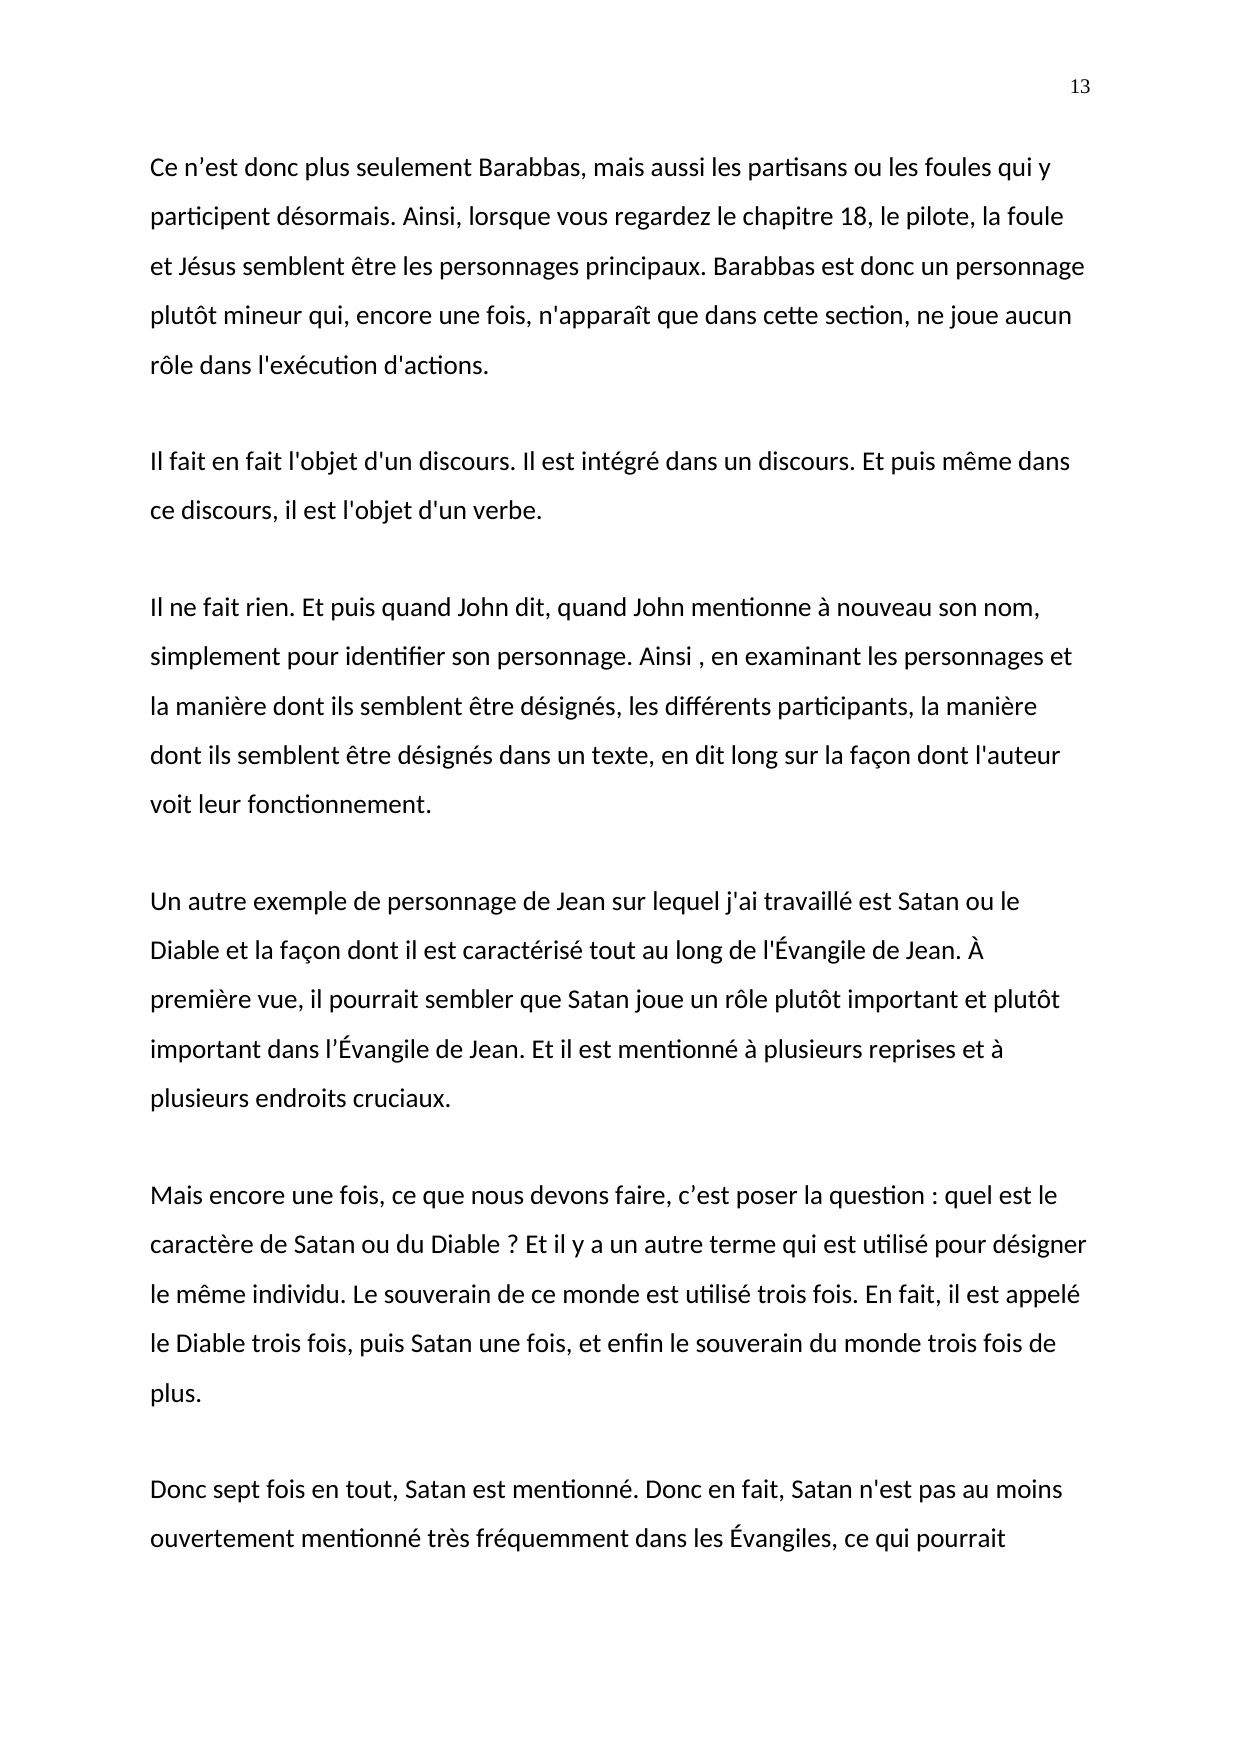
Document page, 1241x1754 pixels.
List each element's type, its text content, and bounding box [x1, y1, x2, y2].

text Il fait en fait l'objet d'un discours. Il est intégré dans un discours. Et puis même dans ce discours, il est l'objet d'un verbe. [150, 444, 1090, 527]
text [150, 1472, 1090, 1554]
text Ce n’est donc plus seulement Barabbas, mais aussi les partisans ou les foules qui y participent désormais. Ainsi, lorsque vous regardez le chapitre 18, le pilote, la foule et Jésus semblent être les personnages principaux. Barabbas est donc un personnage plutôt mineur qui, encore une fois, n'apparaît que dans cette section, ne joue aucun rôle dans l'exécution d'actions. [150, 150, 1090, 381]
text Il ne fait rien. Et puis quand John dit, quand John mentionne à nouveau son nom, simplement pour identifier son personnage. Ainsi , en examinant les personnages et la manière dont ils semblent être désignés, les différents participants, la manière dont ils semblent être désignés dans un texte, en dit long sur la façon dont l'auteur voit leur fonctionnement. [150, 590, 1090, 821]
text Un autre exemple de personnage de Jean sur lequel j'ai travaillé est Satan ou le Diable et la façon dont il est caractérisé tout au long de l'Évangile de Jean. À première vue, il pourrait sembler que Satan joue un rôle plutôt important et plutôt important dans l’Évangile de Jean. Et il est mentionné à plusieurs reprises et à plusieurs endroits cruciaux. [150, 884, 1090, 1115]
text Mais encore une fois, ce que nous devons faire, c’est poser la question : quel est le caractère de Satan ou du Diable ? Et il y a un autre terme qui est utilisé pour désigner le même individu. Le souverain de ce monde est utilisé trois fois. En fait, il est appelé le Diable trois fois, puis Satan une fois, et enfin le souverain du monde trois fois de plus. [150, 1178, 1090, 1409]
